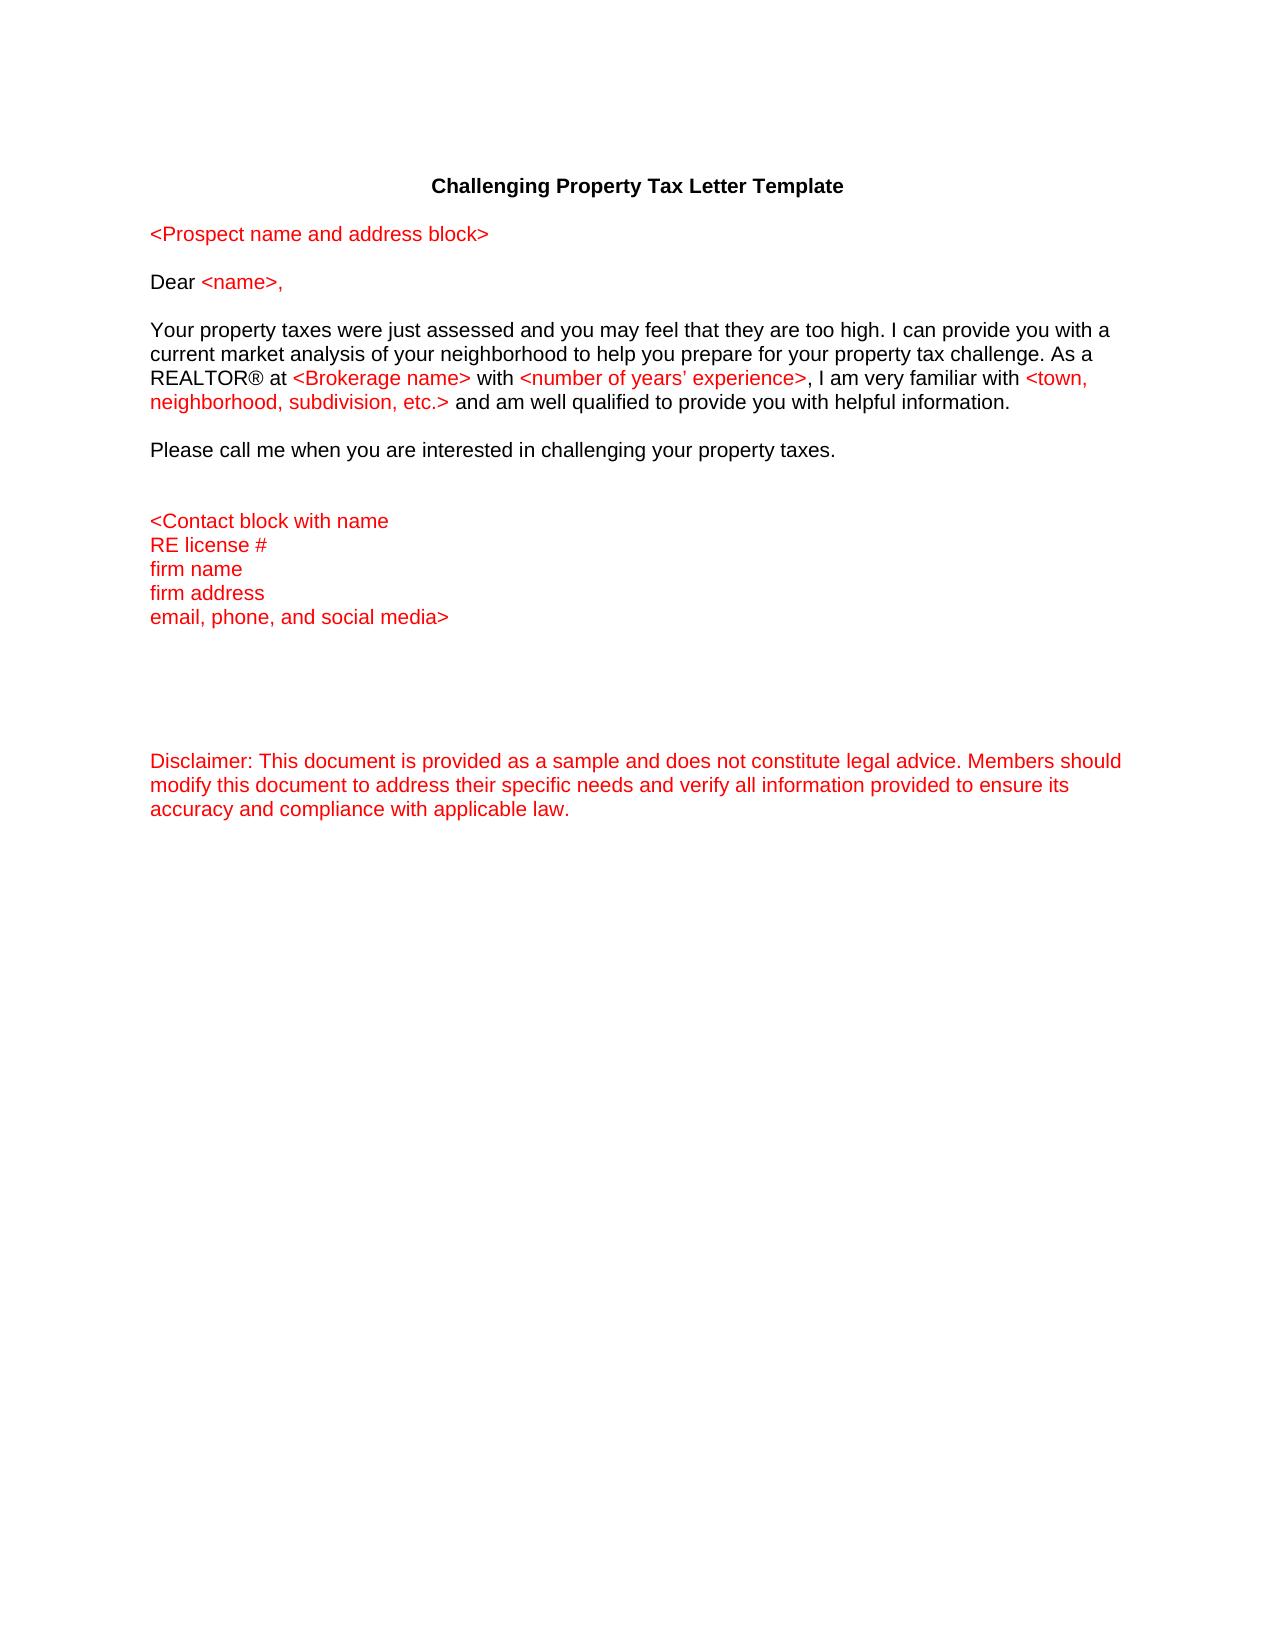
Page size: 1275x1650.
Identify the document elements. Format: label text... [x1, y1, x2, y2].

text firm name [150, 557, 1125, 581]
text email, phone, and social media> [150, 605, 1125, 629]
text <Contact block with name [150, 509, 1125, 533]
text Disclaimer: This document is provided as a sample and does not constitute legal advice. Members should modify this document to address their specific needs and verify all information provided to ensure its accuracy and compliance with applicable law. [150, 749, 1125, 821]
text Please call me when you are interested in challenging your property taxes. [150, 437, 1125, 461]
text <Prospect name and address block> [150, 222, 1125, 246]
text Dear <name>, [150, 270, 1125, 294]
text RE license # [150, 533, 1125, 557]
text Challenging Property Tax Letter Template [150, 174, 1125, 198]
text firm address [150, 581, 1125, 605]
text Your property taxes were just assessed and you may feel that they are too high. I can provide you with a current market analysis of your neighborhood to help you prepare for your property tax challenge. As a REALTOR® at <Brokerage name> with <number of years’ experience>, I am very familiar with <town, neighborhood, subdivision, etc.> and am well qualified to provide you with helpful information. [150, 318, 1125, 413]
